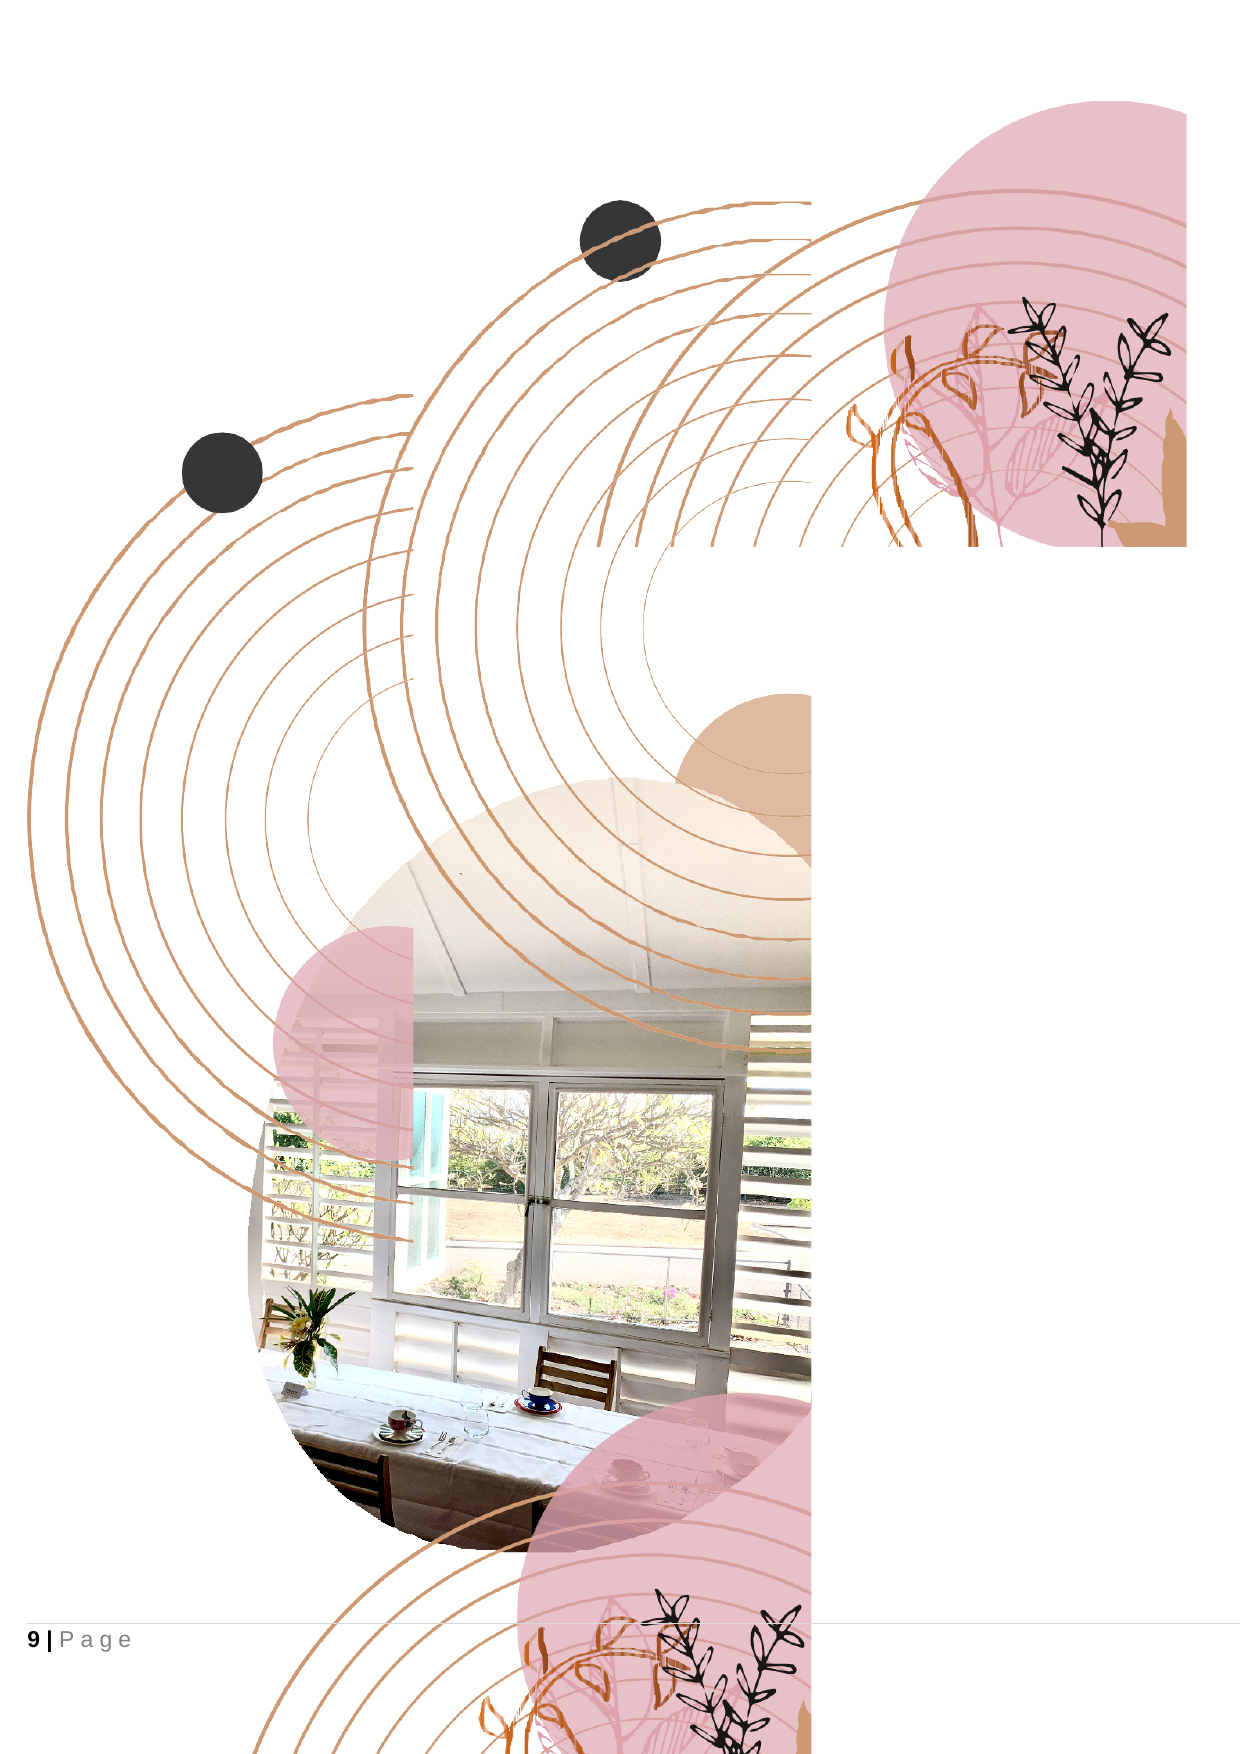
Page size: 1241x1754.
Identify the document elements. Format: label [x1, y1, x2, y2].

picture [230, 1624, 812, 1754]
picture [27, 101, 1187, 1623]
